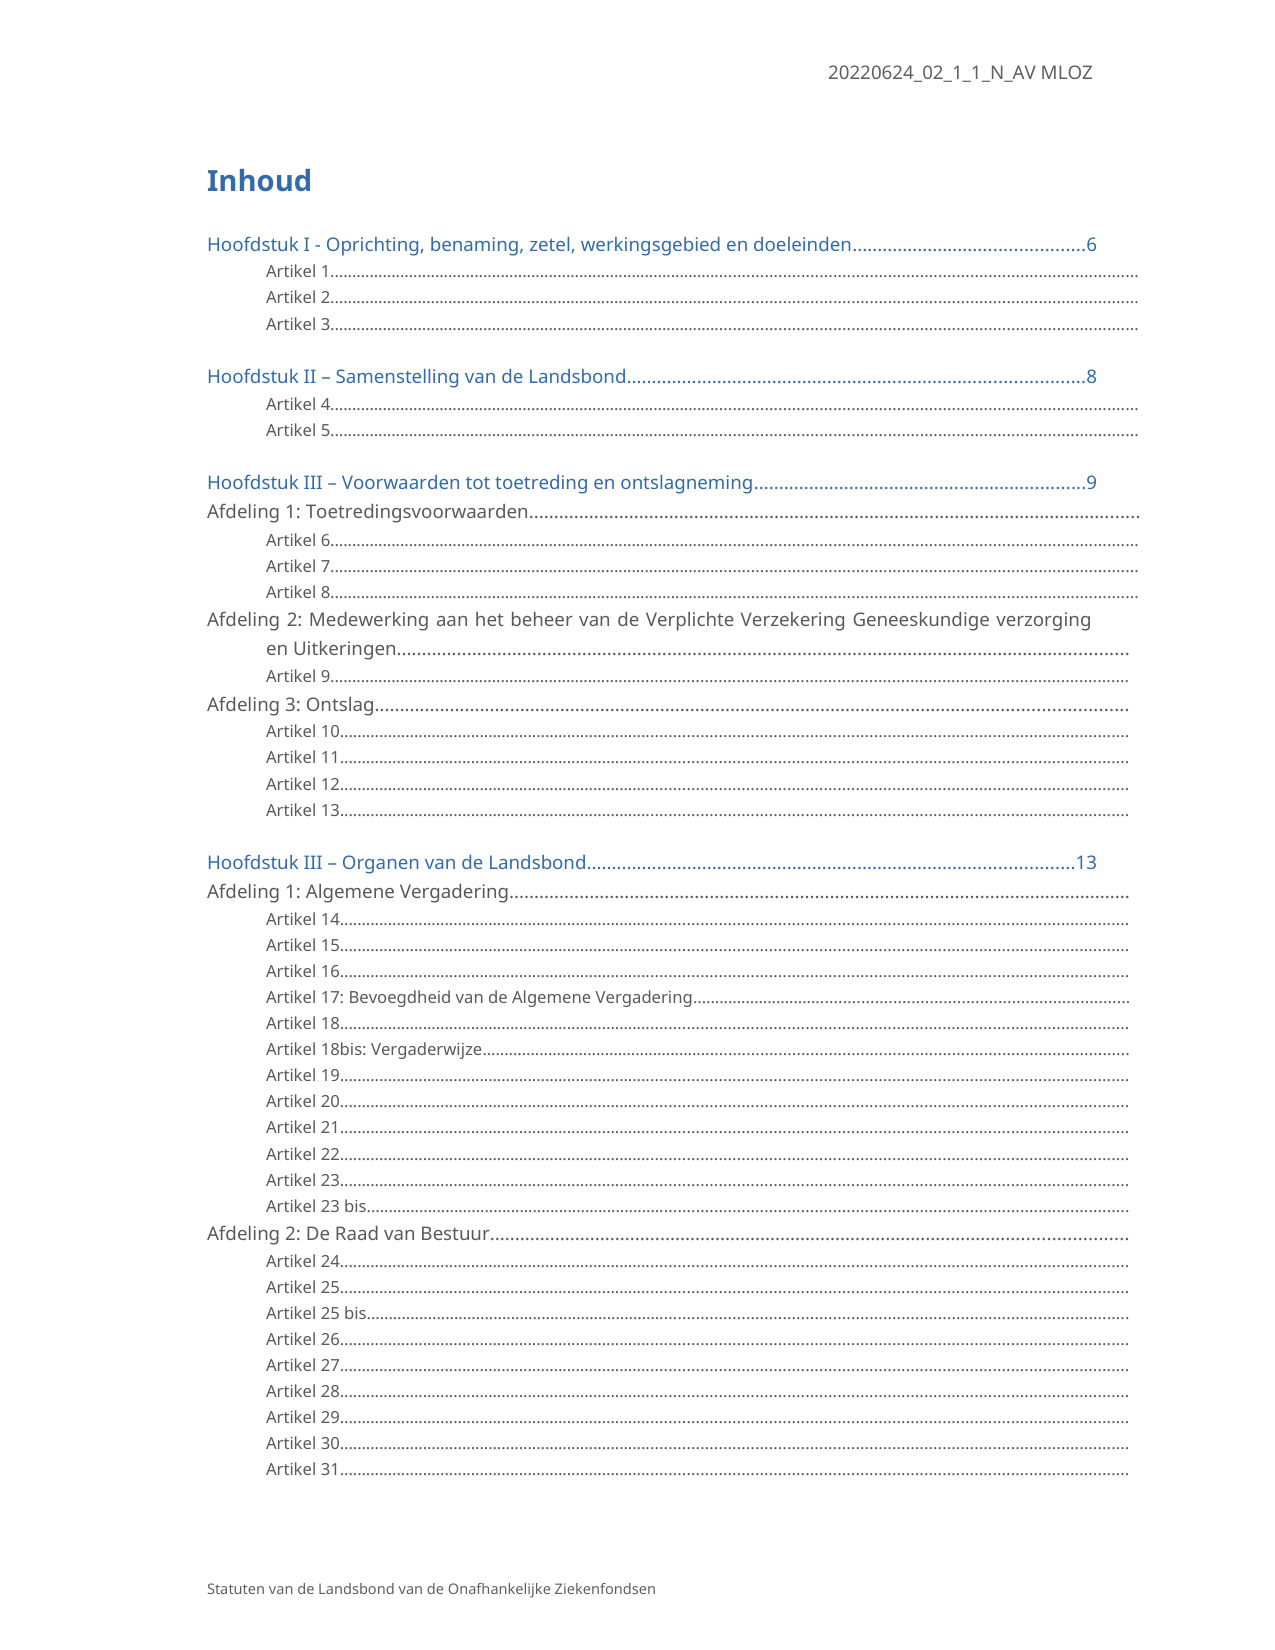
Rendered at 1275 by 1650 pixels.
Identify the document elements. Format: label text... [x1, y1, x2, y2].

text Artikel 14 13 [266, 908, 1093, 931]
text Artikel 5 8 [266, 418, 1093, 441]
text Artikel 9 10 [266, 665, 1093, 687]
text Afdeling 2: De Raad van Bestuur 19 [207, 1220, 1093, 1246]
text Artikel 12 12 [266, 772, 1093, 795]
text Artikel 15 13 [266, 934, 1093, 957]
text Artikel 11 12 [266, 746, 1093, 769]
text Artikel 16 13 [266, 960, 1093, 983]
text Afdeling 1: Algemene Vergadering 13 [207, 878, 1093, 904]
text Artikel 23 18 [266, 1168, 1093, 1191]
text Artikel 24 19 [266, 1249, 1093, 1272]
text Artikel 26 19 [266, 1328, 1093, 1350]
text Artikel 18 15 [266, 1012, 1093, 1035]
text Artikel 8 9 [266, 580, 1093, 603]
text Inhoud [207, 160, 1093, 200]
text Artikel 4 8 [266, 392, 1093, 415]
text Artikel 25 bis 19 [266, 1302, 1093, 1324]
text Afdeling 2: Medewerking aan het beheer van de Verplichte Verzekering Geneeskundige verzorging en Uitkeringen 10 [207, 606, 1093, 661]
text Artikel 17: Bevoegdheid van de Algemene Vergadering 14 [266, 986, 1093, 1009]
text Artikel 3 7 [266, 312, 1093, 335]
text Hoofdstuk III – Organen van de Landsbond 13 [207, 849, 1093, 875]
text Artikel 20 18 [266, 1090, 1093, 1113]
text Artikel 27 20 [266, 1354, 1093, 1376]
text Artikel 23 bis 18 [266, 1194, 1093, 1217]
text Artikel 25 19 [266, 1276, 1093, 1298]
text Hoofdstuk II – Samenstelling van de Landsbond 8 [207, 363, 1093, 389]
text Artikel 21 18 [266, 1116, 1093, 1139]
text Hoofdstuk I - Oprichting, benaming, zetel, werkingsgebied en doeleinden 6 [207, 231, 1093, 256]
text Hoofdstuk III – Voorwaarden tot toetreding en ontslagneming 9 [207, 469, 1093, 495]
text Artikel 18bis: Vergaderwijze 15 [266, 1038, 1093, 1061]
text Artikel 2 6 [266, 286, 1093, 309]
text Artikel 29 20 [266, 1406, 1093, 1428]
text Afdeling 1: Toetredingsvoorwaarden 9 [207, 499, 1093, 524]
text Artikel 31 21 [266, 1458, 1093, 1481]
text Artikel 19 17 [266, 1064, 1093, 1087]
text Artikel 7 9 [266, 554, 1093, 577]
text Artikel 6 9 [266, 528, 1093, 551]
text Artikel 13 12 [266, 798, 1093, 821]
text Artikel 10 12 [266, 720, 1093, 743]
text Artikel 30 21 [266, 1432, 1093, 1454]
text Artikel 28 20 [266, 1380, 1093, 1402]
text Artikel 1 6 [266, 260, 1093, 283]
text Artikel 22 18 [266, 1142, 1093, 1165]
text Afdeling 3: Ontslag 12 [207, 691, 1093, 716]
